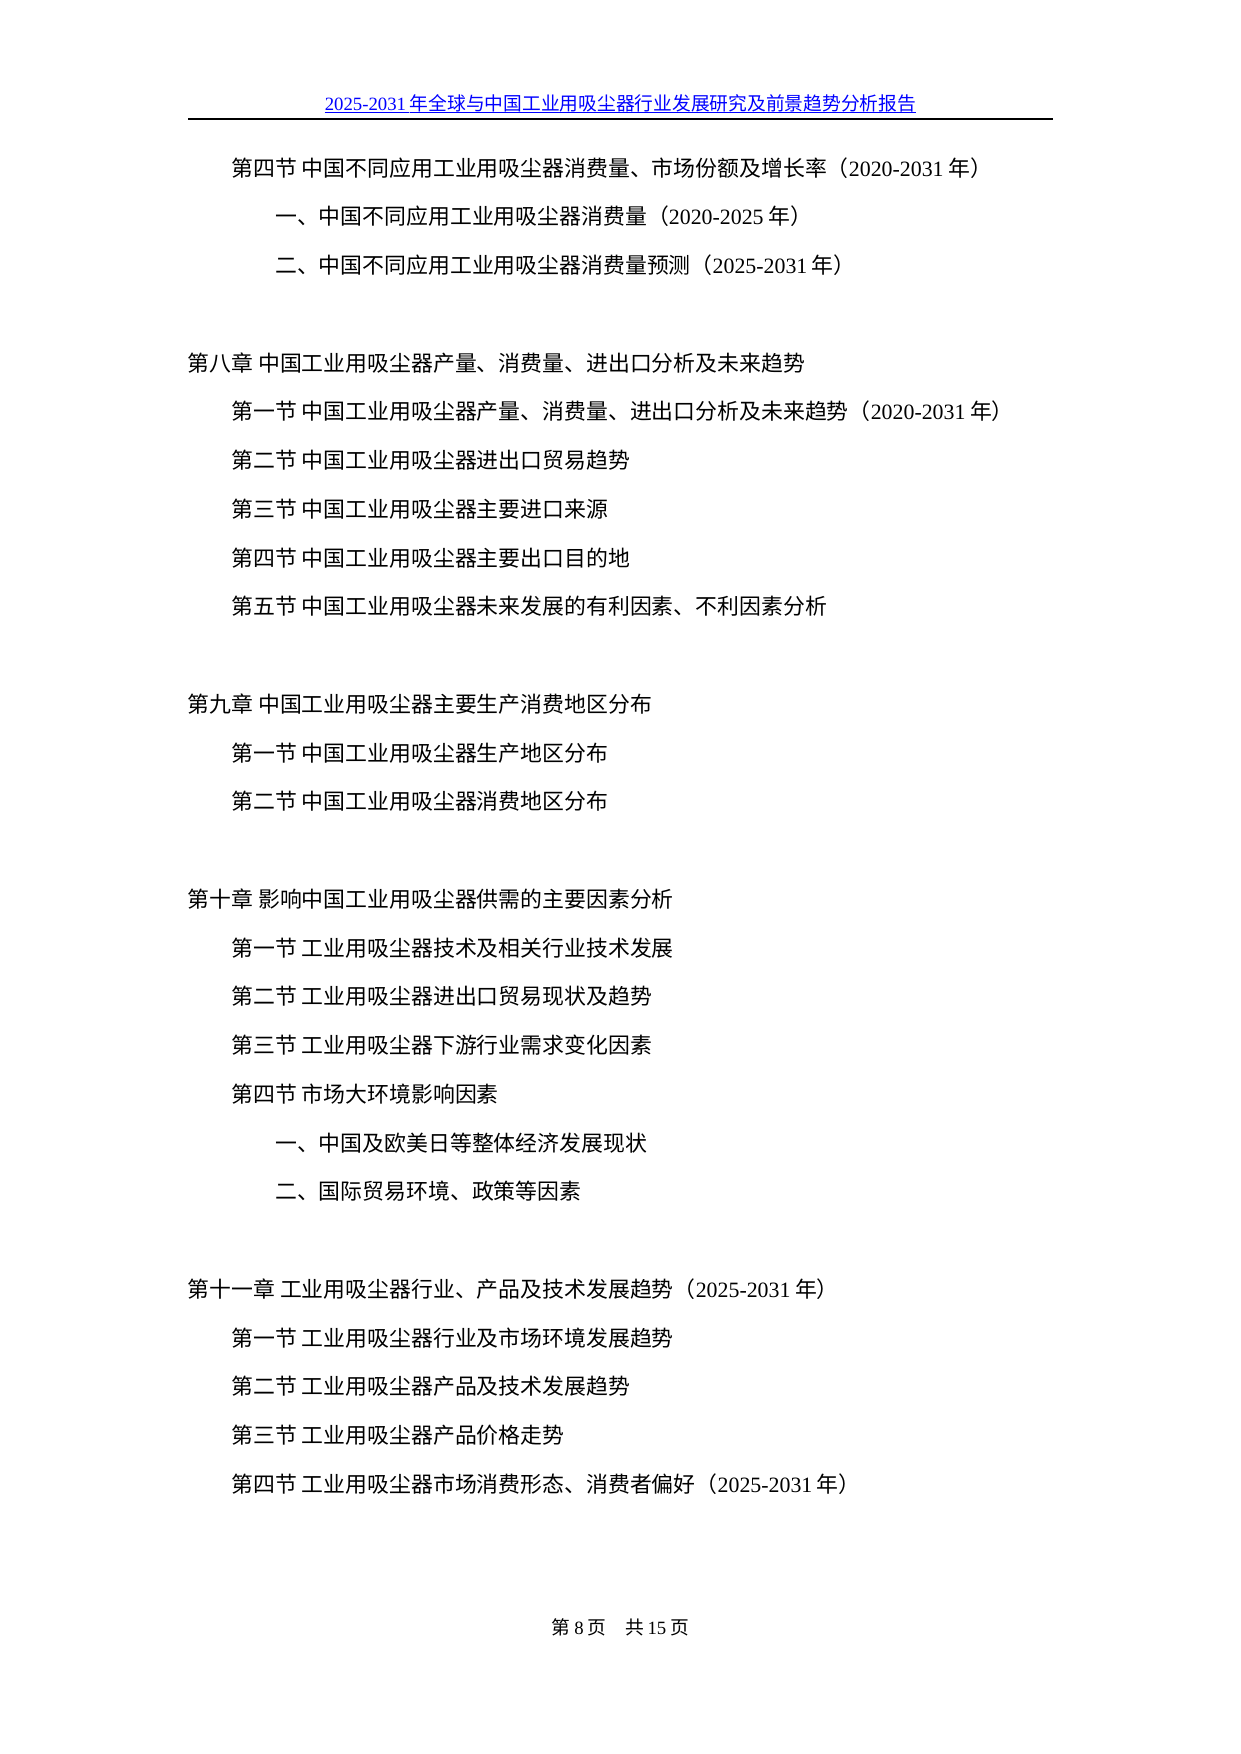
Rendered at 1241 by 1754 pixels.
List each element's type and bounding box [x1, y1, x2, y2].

text [187, 150, 1053, 1499]
